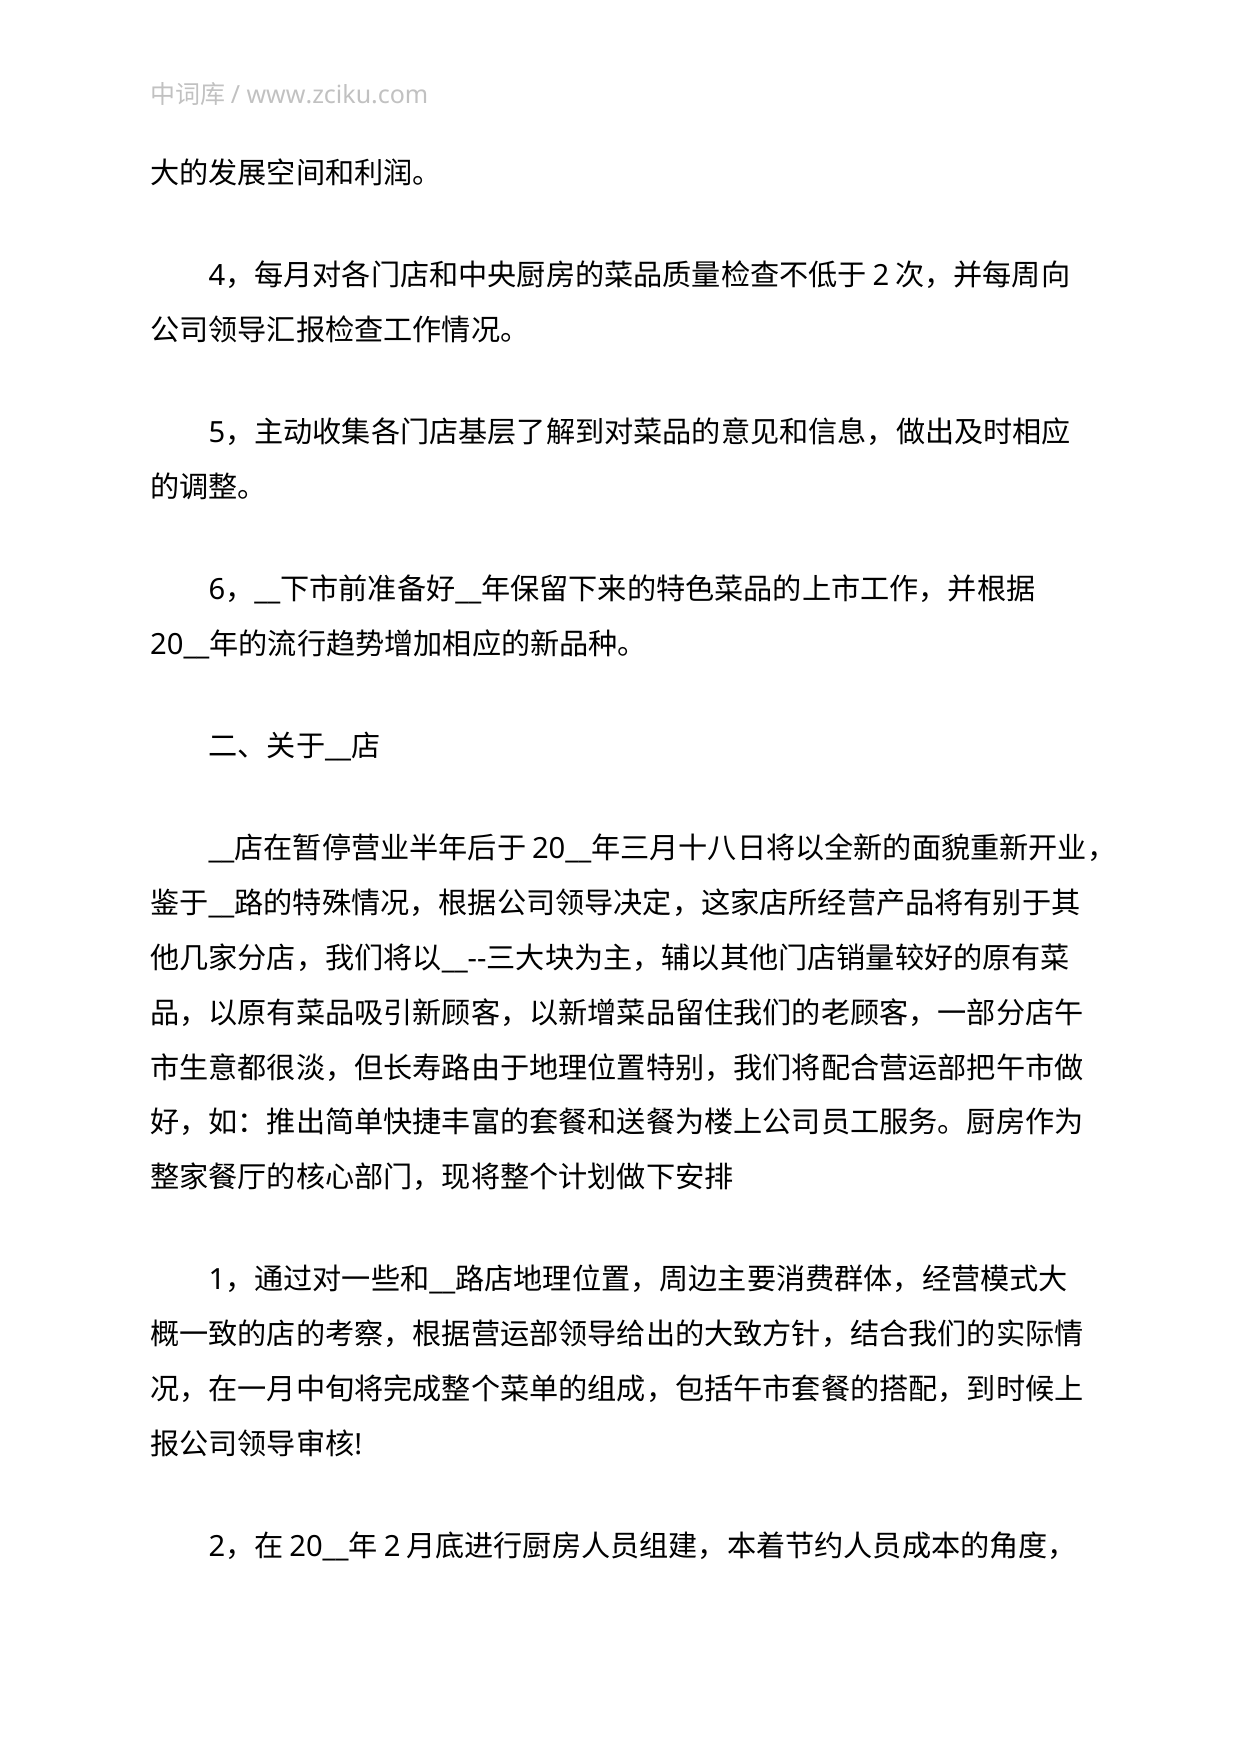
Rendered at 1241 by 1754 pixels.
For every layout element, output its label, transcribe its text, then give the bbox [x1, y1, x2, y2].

text 二、关于__店 [150, 722, 1090, 765]
text 1，通过对一些和__路店地理位置，周边主要消费群体，经营模式大概一致的店的考察，根据营运部领导给出的大致方针，结合我们的实际情况，在一月中旬将完成整个菜单的组成，包括午市套餐的搭配，到时候上报公司领导审核! [150, 1256, 1090, 1463]
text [150, 150, 1090, 192]
text __店在暂停营业半年后于20__年三月十八日将以全新的面貌重新开业，鉴于__路的特殊情况，根据公司领导决定，这家店所经营产品将有别于其他几家分店，我们将以__--三大块为主，辅以其他门店销量较好的原有菜品，以原有菜品吸引新顾客，以新增菜品留住我们的老顾客，一部分店午市生意都很淡，但长寿路由于地理位置特别，我们将配合营运部把午市做好，如：推出简单快捷丰富的套餐和送餐为楼上公司员工服务。厨房作为整家餐厅的核心部门，现将整个计划做下安排 [150, 824, 1090, 1196]
text 5，主动收集各门店基层了解到对菜品的意见和信息，做出及时相应的调整。 [150, 408, 1090, 506]
text 4，每月对各门店和中央厨房的菜品质量检查不低于2次，并每周向公司领导汇报检查工作情况。 [150, 252, 1090, 349]
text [150, 1522, 1090, 1565]
text 6，__下市前准备好__年保留下来的特色菜品的上市工作，并根据20__年的流行趋势增加相应的新品种。 [150, 565, 1090, 663]
